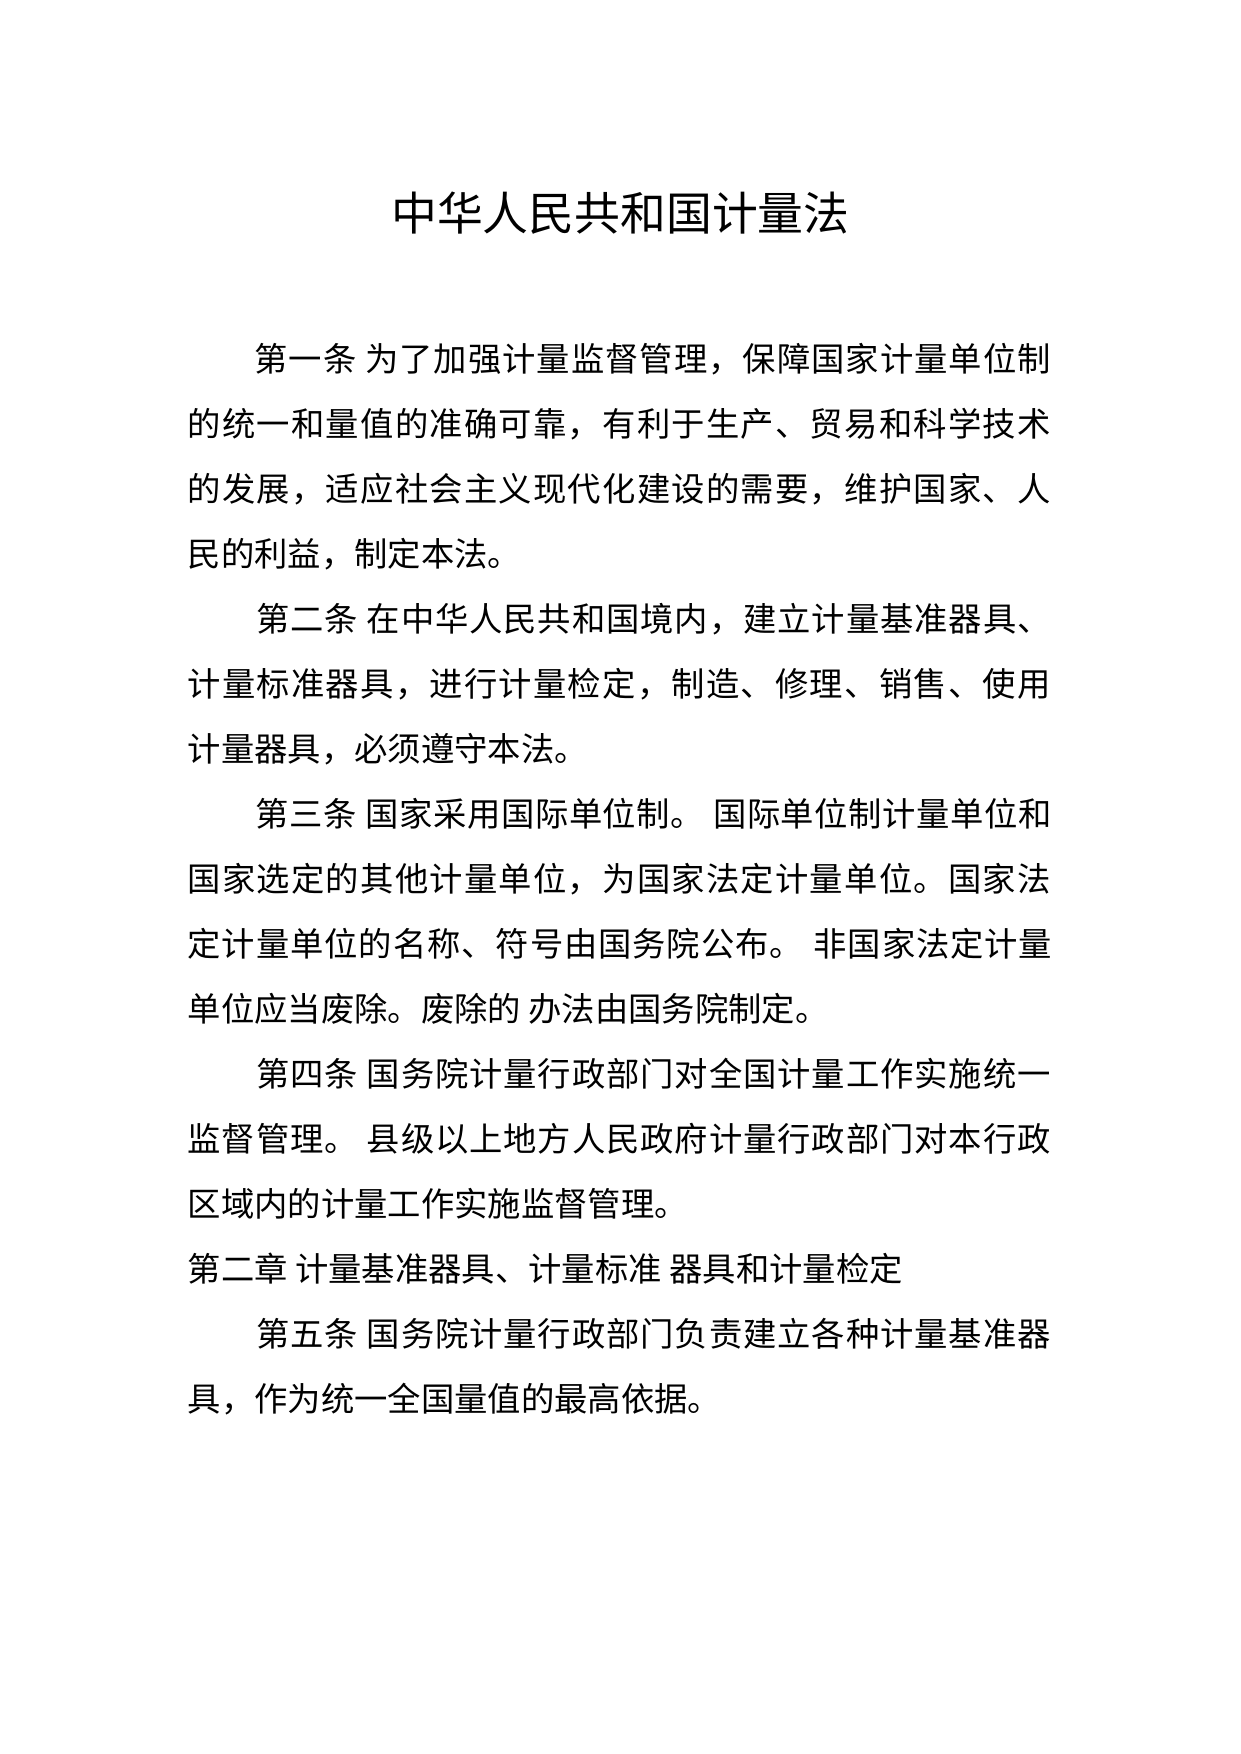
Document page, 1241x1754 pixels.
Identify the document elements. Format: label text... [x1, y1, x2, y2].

text 第五条 国务院计量行政部门负责建立各种计量基准器具，作为统一全国量值的最高依据。 [187, 1299, 1053, 1429]
text 第二条 在中华人民共和国境内，建立计量基准器具、计量标准器具，进行计量检定，制造、修理、销售、使用计量器具，必须遵守本法。 [187, 584, 1053, 779]
text 第四条 国务院计量行政部门对全国计量工作实施统一监督管理。 县级以上地方人民政府计量行政部门对本行政区域内的计量工作实施监督管理。 [187, 1039, 1053, 1234]
text 中华人民共和国计量法 [187, 162, 1053, 259]
text 第一条 为了加强计量监督管理，保障国家计量单位制的统一和量值的准确可靠，有利于生产、贸易和科学技术的发展，适应社会主义现代化建设的需要，维护国家、人民的利益，制定本法。 [187, 324, 1053, 584]
text 第二章 计量基准器具、计量标准 器具和计量检定 [187, 1234, 1053, 1299]
text 第三条 国家采用国际单位制。 国际单位制计量单位和国家选定的其他计量单位，为国家法定计量单位。国家法定计量单位的名称、符号由国务院公布。 非国家法定计量单位应当废除。废除的 办法由国务院制定。 [187, 779, 1053, 1039]
